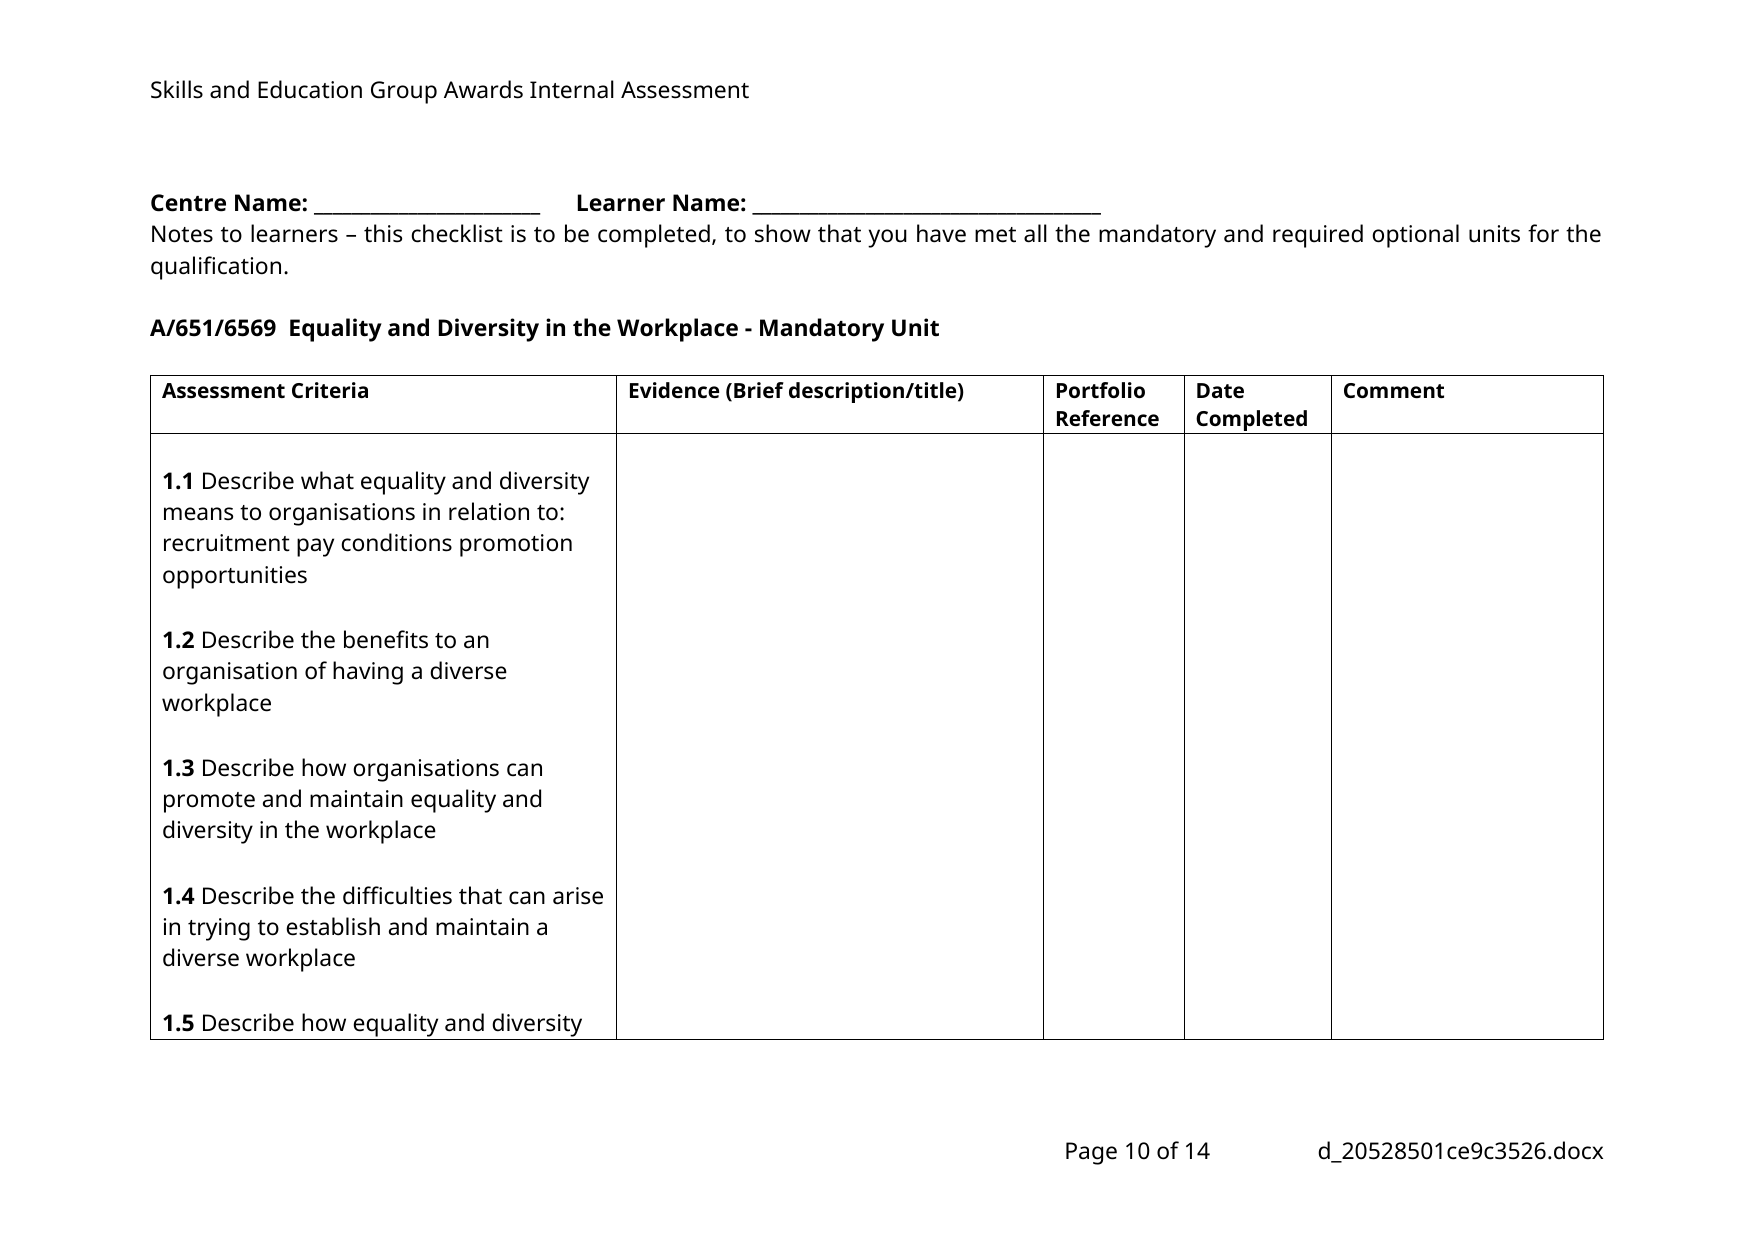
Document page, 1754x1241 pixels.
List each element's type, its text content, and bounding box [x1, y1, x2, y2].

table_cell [151, 434, 616, 1039]
subtitle Centre Name: ________________________ Learner Name: _____________________________________ [150, 187, 1604, 218]
text A/651/6569 Equality and Diversity in the Workplace - Mandatory Unit [150, 312, 1604, 343]
text Notes to learners – this checklist is to be completed, to show that you have met all the mandatory and required optional units for the qualification. [150, 218, 1604, 281]
table_header Comment [1332, 376, 1603, 433]
table_header Portfolio Reference [1044, 376, 1184, 433]
table_header Evidence (Brief description/title) [617, 376, 1043, 433]
table_cell [1332, 434, 1603, 1039]
table_cell [1044, 434, 1184, 1039]
table_cell [1185, 434, 1331, 1039]
table_header Assessment Criteria [151, 376, 616, 433]
table_cell [617, 434, 1043, 1039]
table_header Date Completed [1185, 376, 1331, 433]
